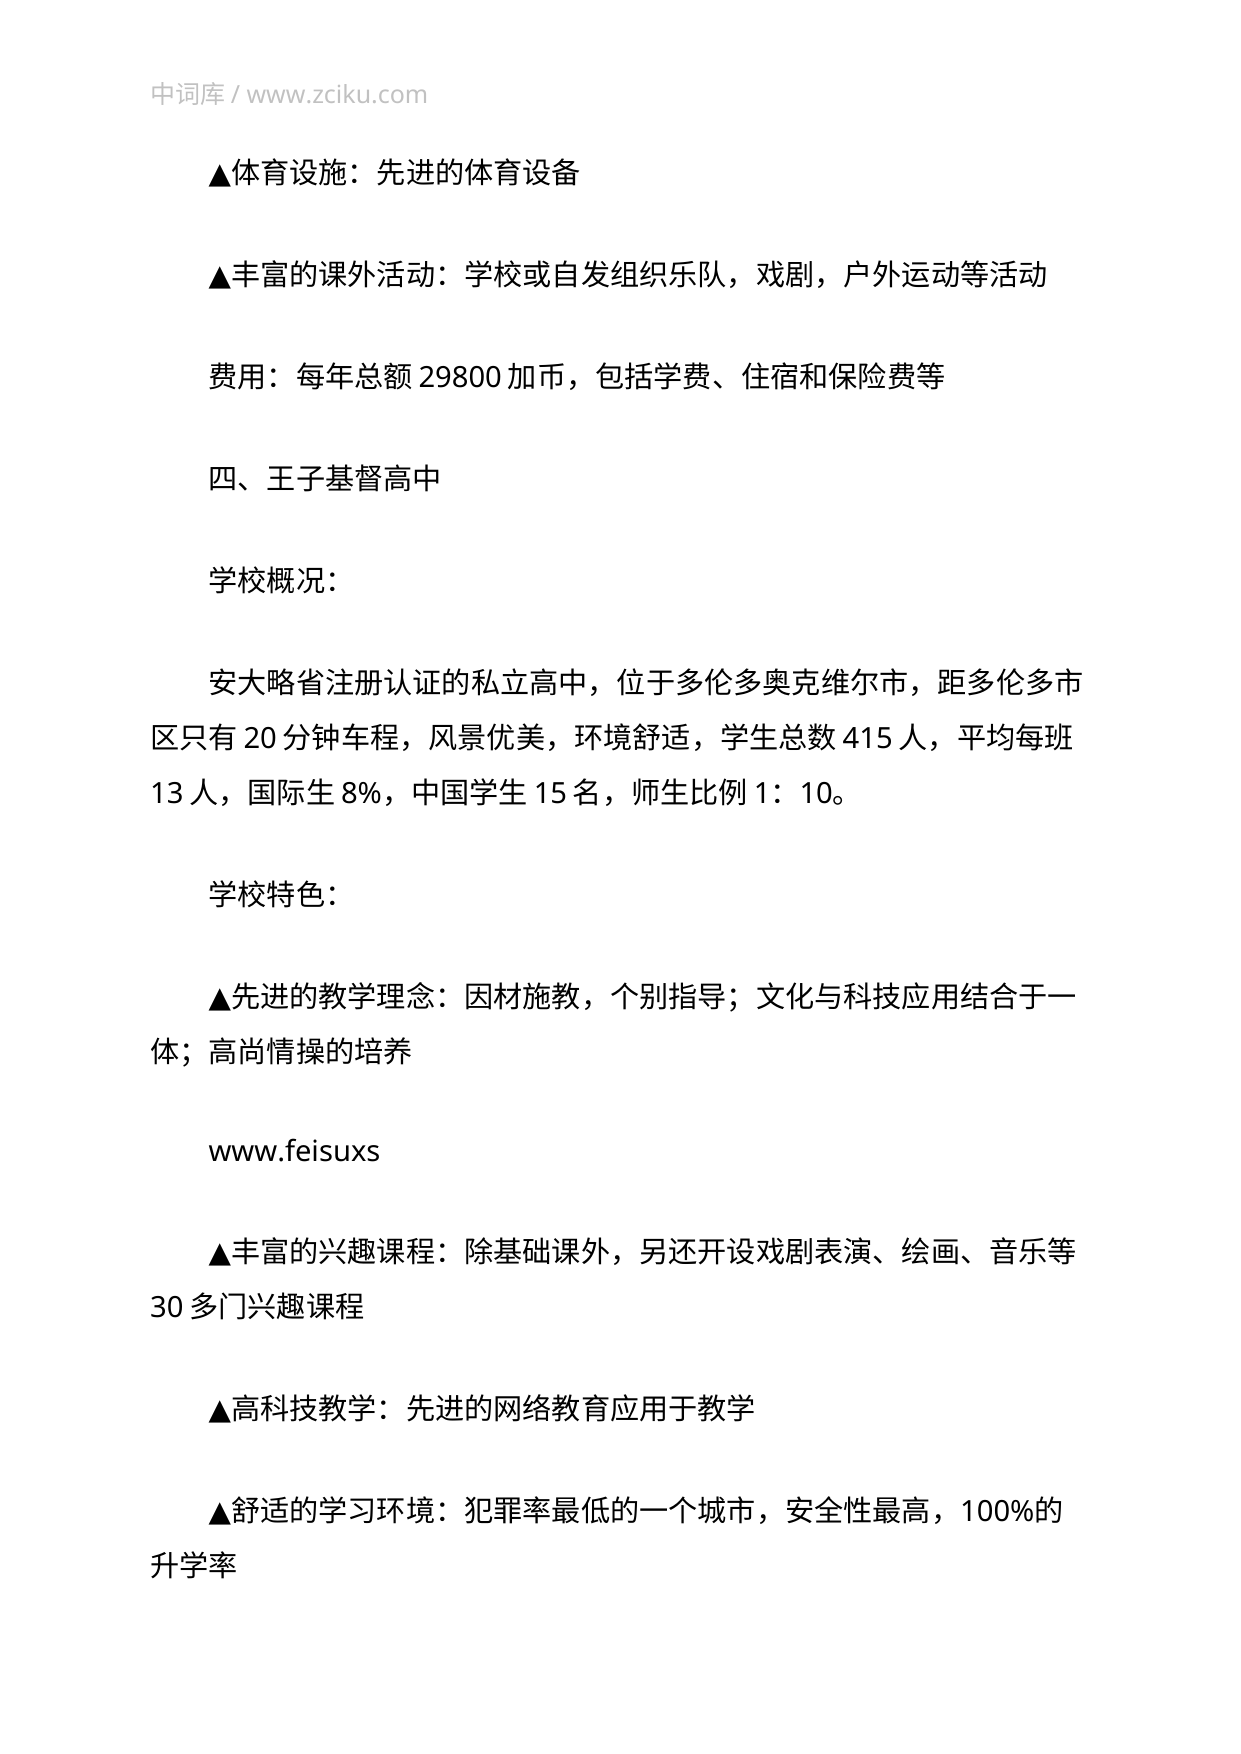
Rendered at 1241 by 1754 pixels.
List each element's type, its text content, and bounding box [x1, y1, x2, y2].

text ▲先进的教学理念：因材施教，个别指导；文化与科技应用结合于一体；高尚情操的培养 [150, 973, 1090, 1070]
text 费用：每年总额29800加币，包括学费、住宿和保险费等 [150, 354, 1090, 396]
text ▲高科技教学：先进的网络教育应用于教学 [150, 1385, 1090, 1428]
text 学校特色： [150, 871, 1090, 914]
text 安大略省注册认证的私立高中，位于多伦多奥克维尔市，距多伦多市区只有20分钟车程，风景优美，环境舒适，学生总数415人，平均每班13人，国际生8%，中国学生15名，师生比例1：10。 [150, 659, 1090, 812]
text ▲舒适的学习环境：犯罪率最低的一个城市，安全性最高，100%的升学率 [150, 1487, 1090, 1584]
text 学校概况： [150, 558, 1090, 600]
text ▲丰富的课外活动：学校或自发组织乐队，戏剧，户外运动等活动 [150, 252, 1090, 294]
text www.feisuxs [150, 1130, 1090, 1169]
text ▲丰富的兴趣课程：除基础课外，另还开设戏剧表演、绘画、音乐等30多门兴趣课程 [150, 1228, 1090, 1326]
text ▲体育设施：先进的体育设备 [150, 150, 1090, 192]
text 四、王子基督高中 [150, 456, 1090, 498]
